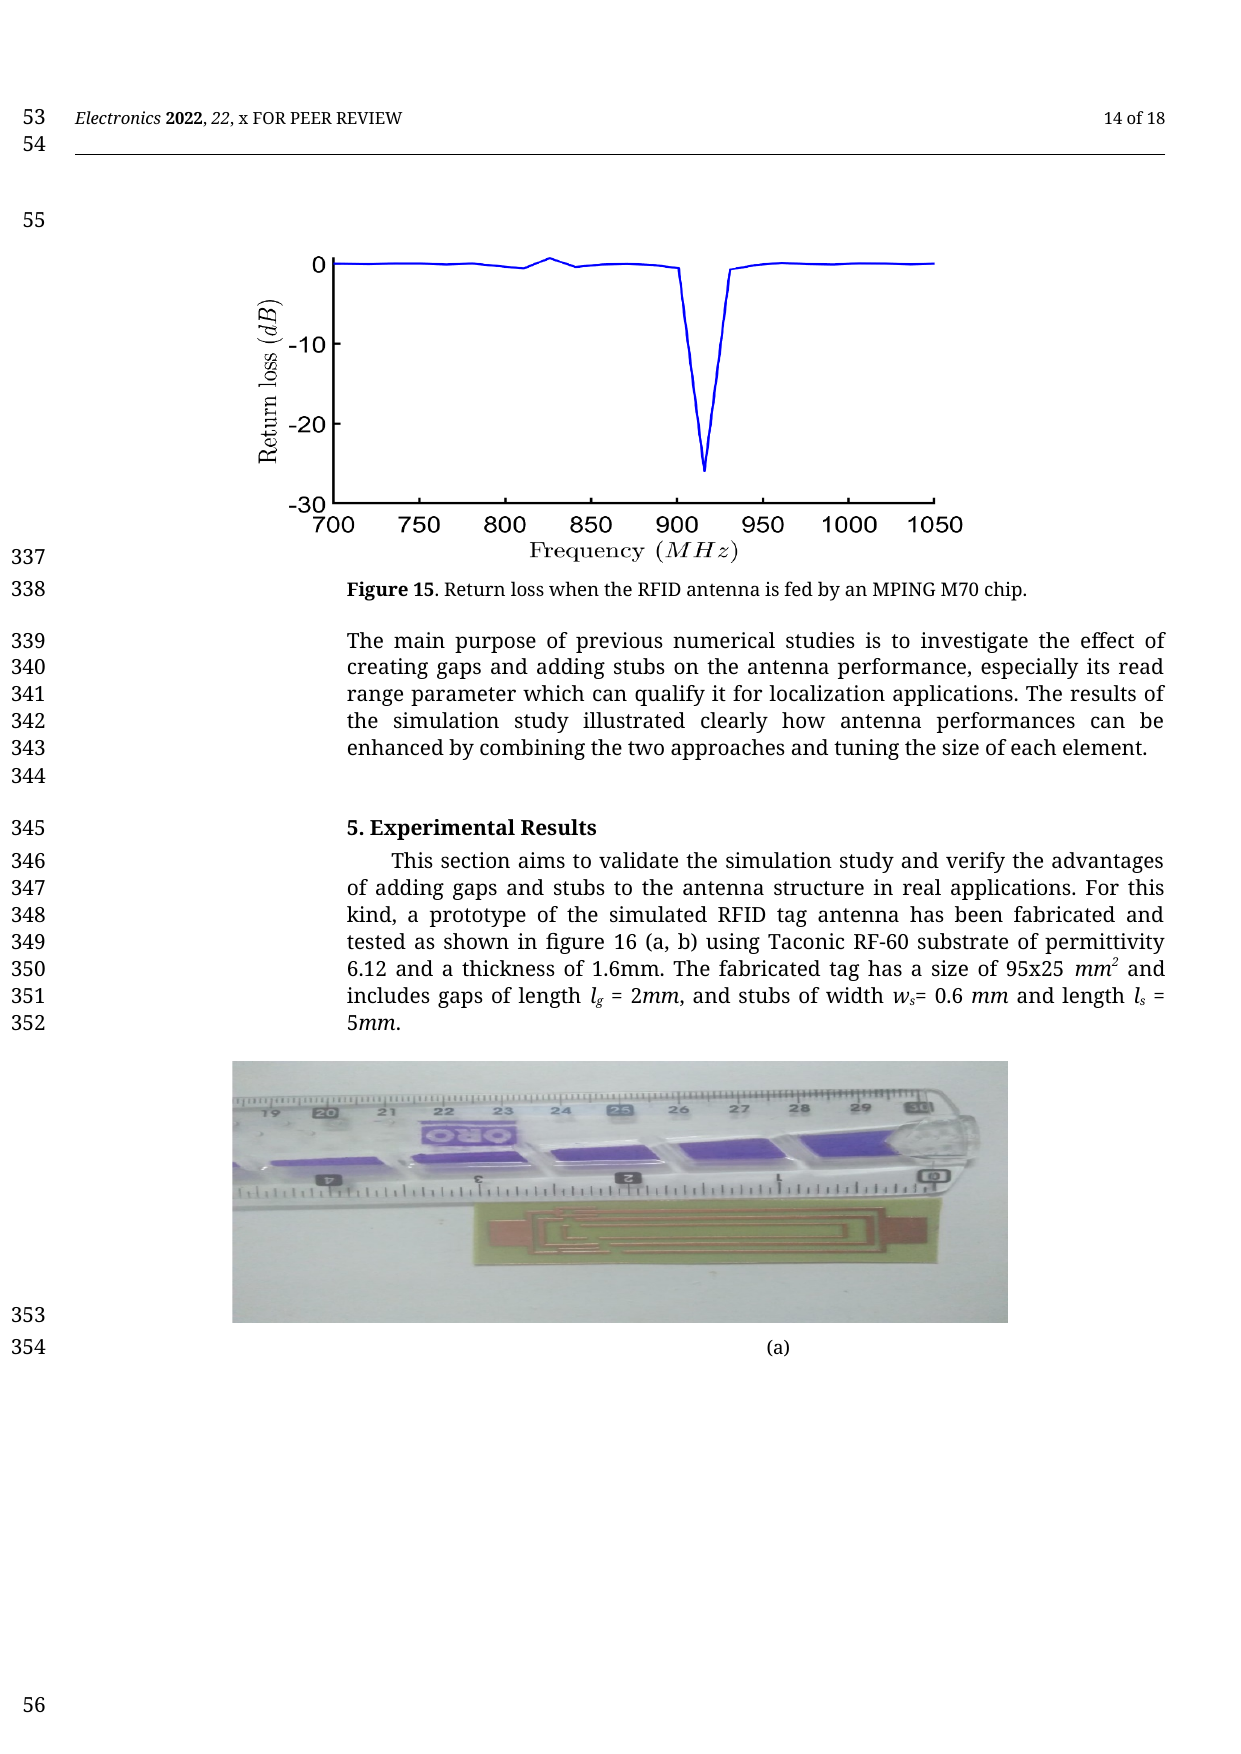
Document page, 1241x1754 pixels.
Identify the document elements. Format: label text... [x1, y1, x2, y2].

text (a) [347, 1335, 1165, 1359]
picture [232, 233, 1008, 565]
picture [232, 1061, 1008, 1323]
text This section aims to validate the simulation study and verify the advantages of adding gaps and stubs to the antenna structure in real applications. For this kind, a prototype of the simulated RFID tag antenna has been fabricated and tested as shown in figure 16 (a, b) using Taconic RF-60 substrate of permittivity 6.12 and a thickness of 1.6mm. The fabricated tag has a size of 95x25 mm2 and includes gaps of length lg = 2mm, and stubs of width ws= 0.6 mm and length ls = 5mm. [347, 847, 1165, 1036]
text The main purpose of previous numerical studies is to investigate the effect of creating gaps and adding stubs on the antenna performance, especially its read range parameter which can qualify it for localization applications. The results of the simulation study illustrated clearly how antenna performances can be enhanced by combining the two approaches and tuning the size of each element. [347, 626, 1165, 762]
text Figure 15. Return loss when the RFID antenna is fed by an MPING M70 chip. [347, 577, 1165, 601]
text 5. Experimental Results [347, 814, 1165, 841]
